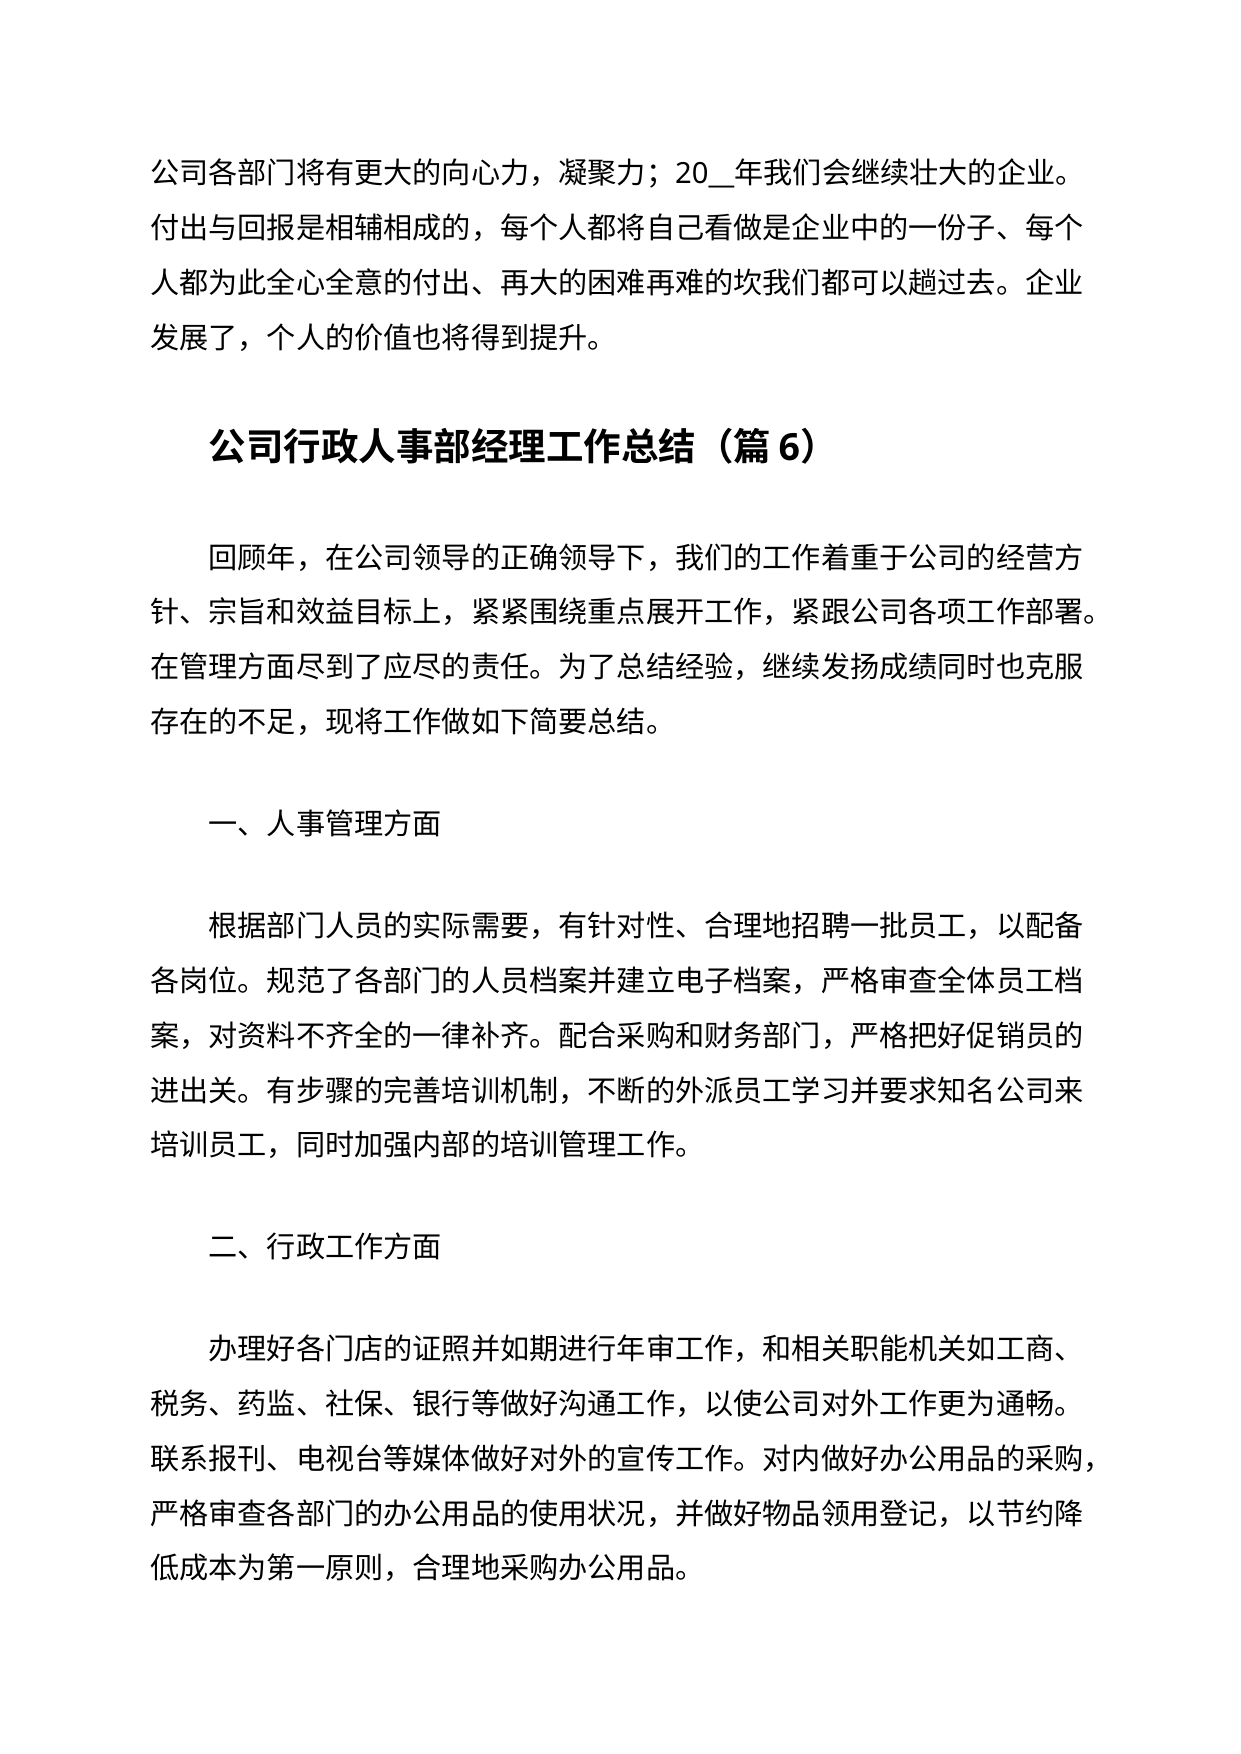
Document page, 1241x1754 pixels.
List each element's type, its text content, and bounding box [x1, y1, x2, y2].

text 公司行政人事部经理工作总结（篇6） [150, 417, 1090, 471]
text 二、行政工作方面 [150, 1224, 1090, 1266]
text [150, 150, 1090, 357]
text 回顾年，在公司领导的正确领导下，我们的工作着重于公司的经营方针、宗旨和效益目标上，紧紧围绕重点展开工作，紧跟公司各项工作部署。在管理方面尽到了应尽的责任。为了总结经验，继续发扬成绩同时也克服存在的不足，现将工作做如下简要总结。 [150, 534, 1090, 741]
text 办理好各门店的证照并如期进行年审工作，和相关职能机关如工商、税务、药监、社保、银行等做好沟通工作，以使公司对外工作更为通畅。联系报刊、电视台等媒体做好对外的宣传工作。对内做好办公用品的采购，严格审查各部门的办公用品的使用状况，并做好物品领用登记，以节约降低成本为第一原则，合理地采购办公用品。 [150, 1326, 1090, 1587]
text 根据部门人员的实际需要，有针对性、合理地招聘一批员工，以配备各岗位。规范了各部门的人员档案并建立电子档案，严格审查全体员工档案，对资料不齐全的一律补齐。配合采购和财务部门，严格把好促销员的进出关。有步骤的完善培训机制，不断的外派员工学习并要求知名公司来培训员工，同时加强内部的培训管理工作。 [150, 902, 1090, 1164]
text 一、人事管理方面 [150, 801, 1090, 843]
